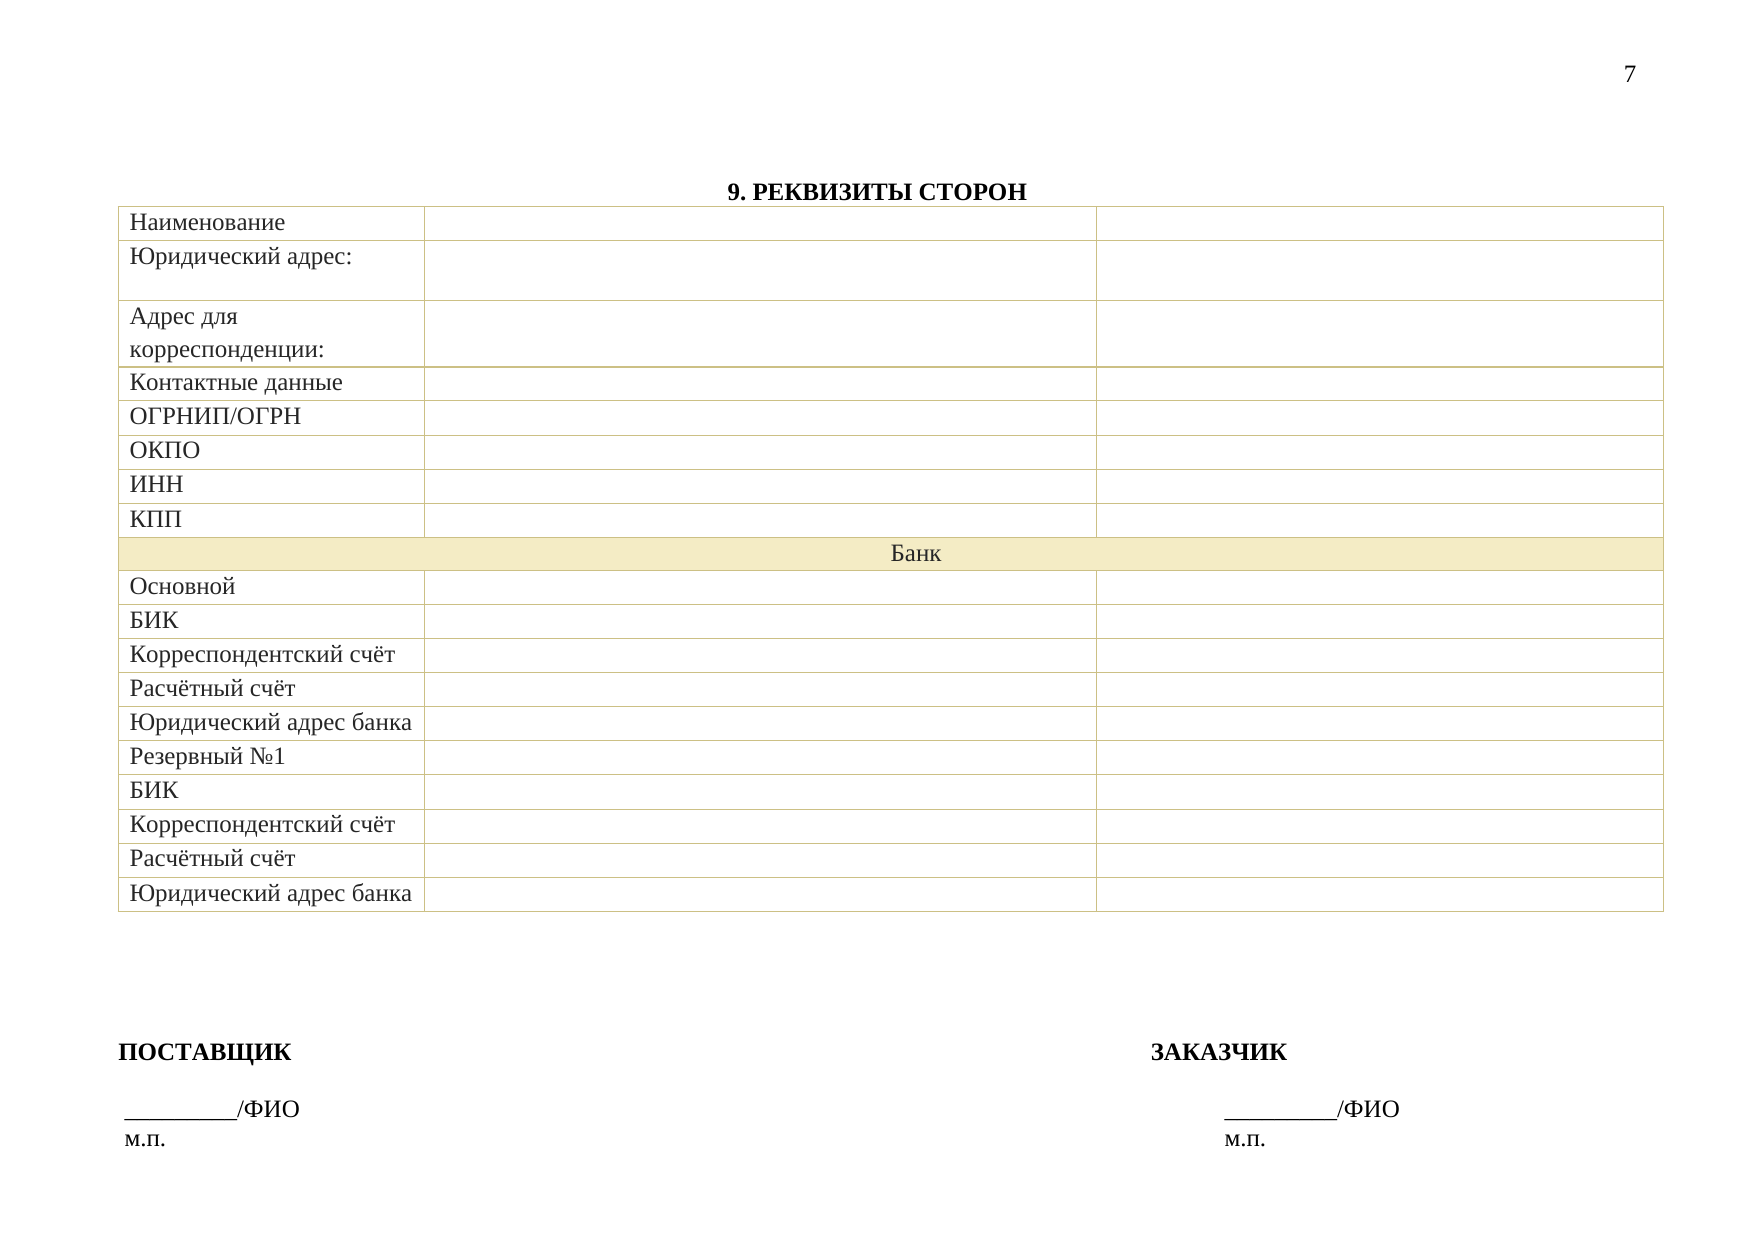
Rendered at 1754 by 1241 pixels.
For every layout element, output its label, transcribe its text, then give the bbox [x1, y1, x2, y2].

table_cell [1097, 241, 1663, 300]
table_cell [1097, 301, 1663, 366]
table_cell Адрес для корреспонденции: [119, 301, 424, 366]
table_cell [1097, 436, 1663, 468]
table_cell [425, 639, 1096, 672]
table_cell Корреспондентский счёт [119, 810, 424, 842]
table_cell [425, 504, 1096, 537]
table_header Наименование [119, 207, 424, 240]
table_cell [1097, 775, 1663, 808]
table_cell Расчётный счёт [119, 844, 424, 877]
table_cell Корреспондентский счёт [119, 639, 424, 672]
table_cell [1097, 639, 1663, 672]
table_cell [425, 368, 1096, 400]
table_cell ИНН [119, 470, 424, 503]
table_cell [425, 436, 1096, 468]
table_cell ОКПО [119, 436, 424, 468]
table_cell [425, 673, 1096, 706]
table_cell [425, 241, 1096, 300]
table_cell [1097, 844, 1663, 877]
table_cell [425, 707, 1096, 740]
table_cell [425, 470, 1096, 503]
table_cell БИК [119, 605, 424, 638]
table_cell [1097, 605, 1663, 638]
table_cell [425, 605, 1096, 638]
table_header [1097, 207, 1663, 240]
table_cell Расчётный счёт [119, 673, 424, 706]
table_cell ОГРНИП/ОГРН [119, 401, 424, 434]
table_cell [425, 775, 1096, 808]
table_cell [425, 301, 1096, 366]
table_cell [1097, 673, 1663, 706]
table_cell Юридический адрес: [119, 241, 424, 300]
table_cell [425, 741, 1096, 774]
table_cell Юридический адрес банка [119, 878, 424, 911]
table_cell [425, 878, 1096, 911]
table_cell Резервный №1 [119, 741, 424, 774]
table_cell [425, 810, 1096, 842]
table_cell [425, 844, 1096, 877]
table_cell [1097, 878, 1663, 911]
table_cell [1097, 741, 1663, 774]
table_cell [1097, 571, 1663, 604]
table_cell Банк [119, 538, 1663, 570]
table_cell [1097, 504, 1663, 537]
table_cell [1097, 470, 1663, 503]
table_header [425, 207, 1096, 240]
table_cell [425, 401, 1096, 434]
table_cell БИК [119, 775, 424, 808]
table_cell КПП [119, 504, 424, 537]
table_cell Контактные данные [119, 368, 424, 400]
table_cell [1097, 707, 1663, 740]
table_cell Юридический адрес банка [119, 707, 424, 740]
table_cell [1097, 810, 1663, 842]
text 9. РЕКВИЗИТЫ СТОРОН [118, 177, 1636, 206]
table_cell Основной [119, 571, 424, 604]
table_cell [1097, 368, 1663, 400]
table_cell [1097, 401, 1663, 434]
table_cell [425, 571, 1096, 604]
